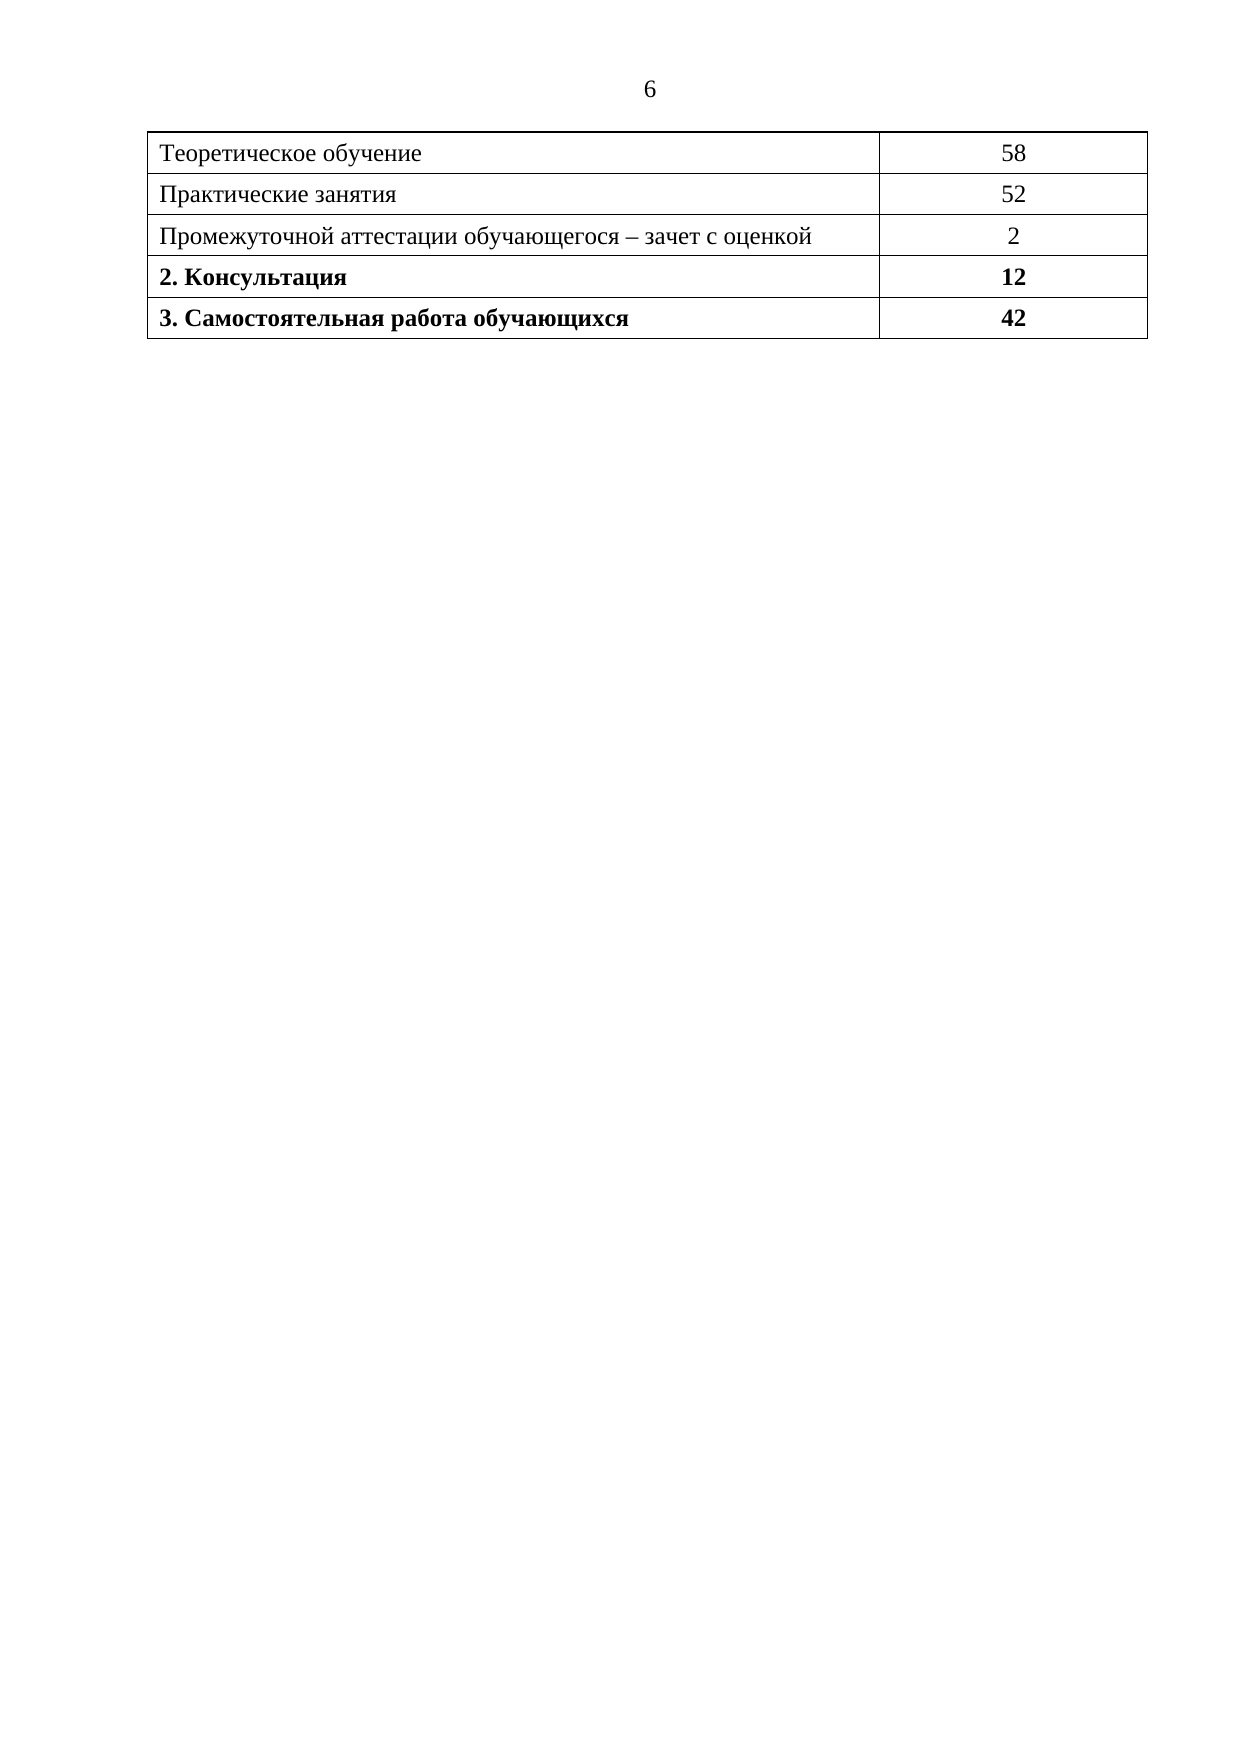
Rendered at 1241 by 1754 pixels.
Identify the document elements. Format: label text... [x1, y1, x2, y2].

table_cell Практические занятия [148, 174, 879, 214]
table_cell 12 [880, 256, 1147, 297]
table_cell 2 [880, 215, 1147, 255]
table_cell 3. Самостоятельная работа обучающихся [148, 298, 879, 338]
table_cell 42 [880, 298, 1147, 338]
table_cell 52 [880, 174, 1147, 214]
table_cell 58 [880, 133, 1147, 173]
table_cell Теоретическое обучение [148, 133, 879, 173]
table_cell Промежуточной аттестации обучающегося – зачет с оценкой [148, 215, 879, 255]
table_cell 2. Консультация [148, 256, 879, 297]
